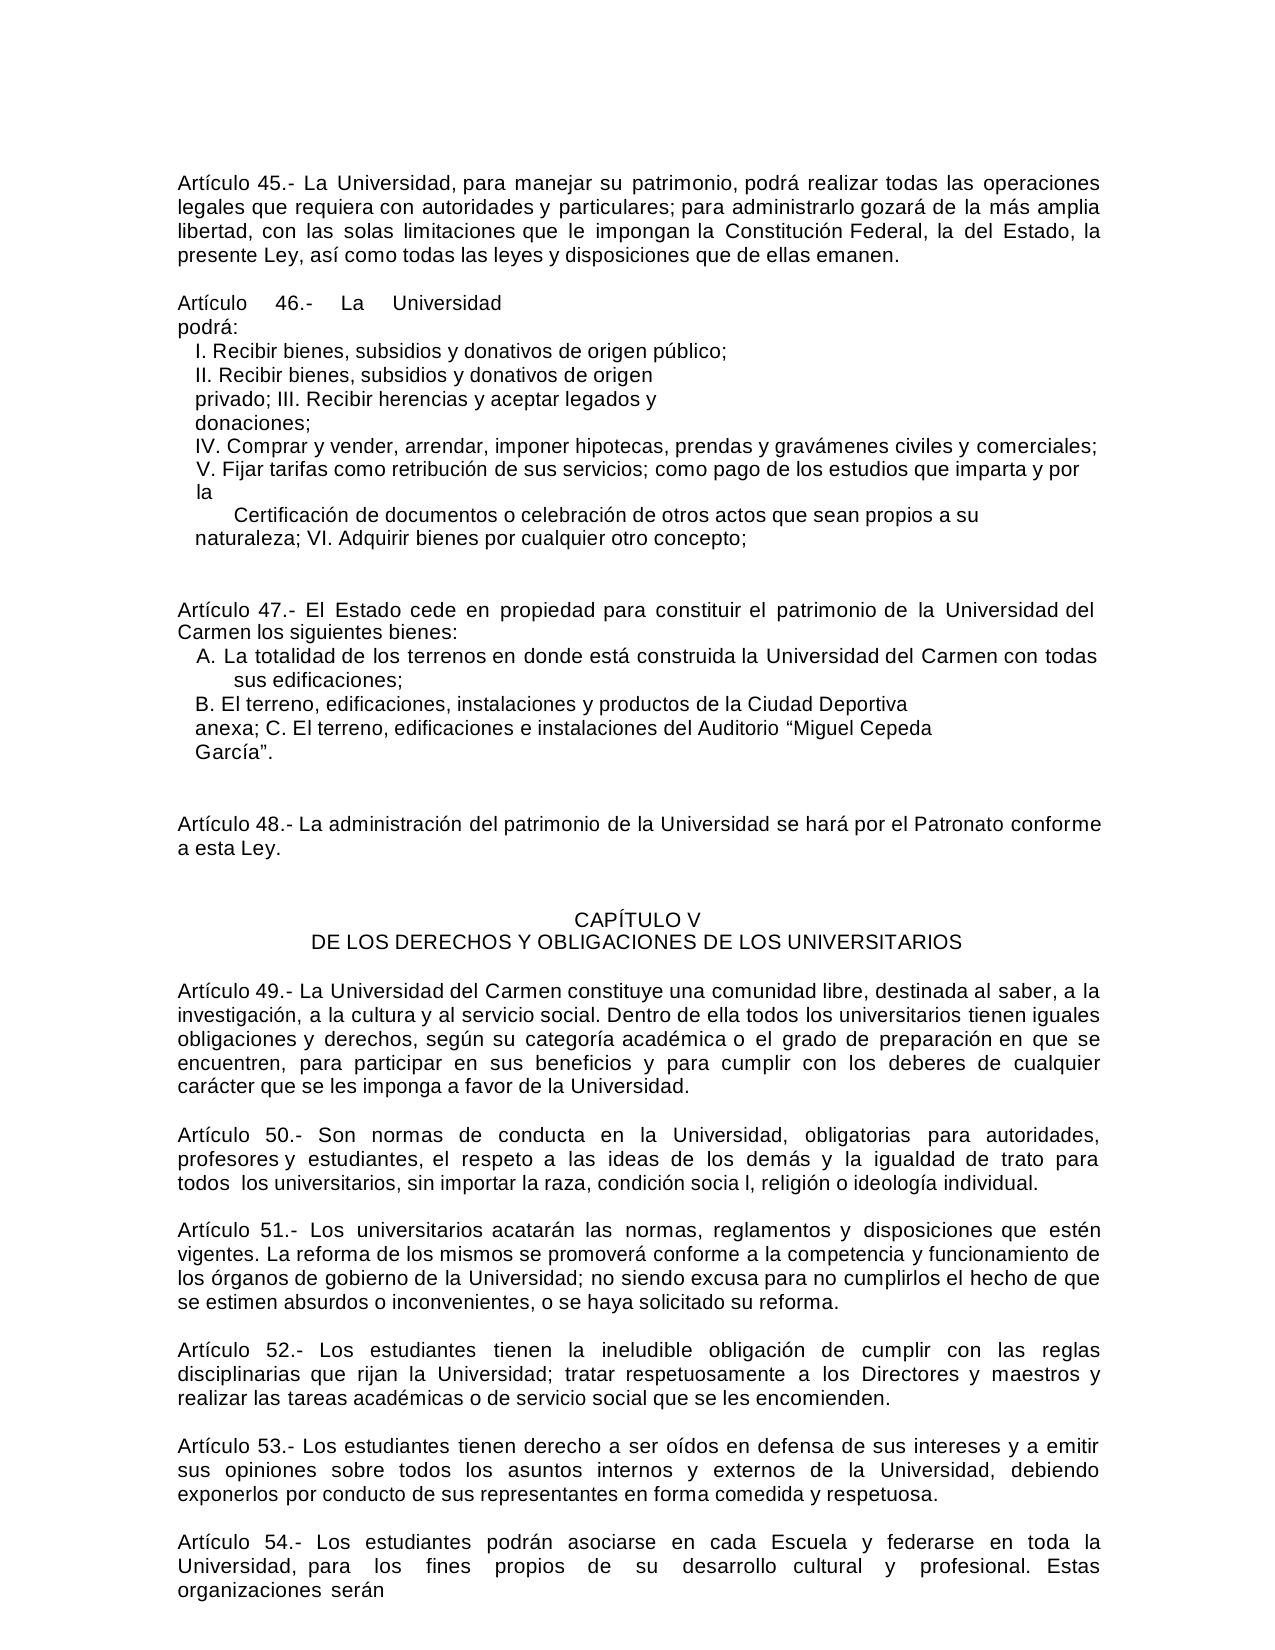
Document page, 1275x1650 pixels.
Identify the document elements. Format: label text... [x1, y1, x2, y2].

text Carmen los siguientes bienes: [177, 621, 458, 644]
text A. La totalidad de los terrenos en donde está construida la Universidad del Carmen con todas sus edificaciones; [196, 644, 1099, 692]
text Artículo 46.- La Universidad podrá: [177, 291, 501, 339]
text I. Recibir bienes, subsidios y donativos de origen público; II. Recibir bienes, subsidios y donativos de origen privado; III. Recibir herencias y aceptar legados y donaciones; [195, 339, 733, 434]
text Artículo 45.- La Universidad, para manejar su patrimonio, podrá realizar todas las operaciones legales que requiera con autoridades y particulares; para administrarlo gozará de la más amplia libertad, con las solas limitaciones que le impongan la Constitución Federal, la del Estado, la presente Ley, así como todas las leyes y disposiciones que de ellas emanen. [177, 171, 1100, 267]
text B. El terreno, edificaciones, instalaciones y productos de la Ciudad Deportiva anexa; C. El terreno, edificaciones e instalaciones del Auditorio “Miguel Cepeda García”. [195, 692, 976, 764]
text Artículo 48.- La administración del patrimonio de la Universidad se hará por el Patronato conforme a esta Ley. [177, 812, 1101, 860]
text IV. Comprar y vender, arrendar, imponer hipotecas, prendas y gravámenes civiles y comerciales; V. Fijar tarifas como retribución de sus servicios; como pago de los estudios que imparta y por la [195, 435, 1099, 504]
text Artículo 51.- Los universitarios acatarán las normas, reglamentos y disposiciones que estén vigentes. La reforma de los mismos se promoverá conforme a la competencia y funcionamiento de los órganos de gobierno de la Universidad; no siendo excusa para no cumplirlos el hecho de que se estimen absurdos o inconvenientes, o se haya solicitado su reforma. [177, 1218, 1101, 1314]
text Artículo 47.- El Estado cede en propiedad para constituir el patrimonio de la Universidad del [177, 597, 1100, 621]
text DE LOS DERECHOS Y OBLIGACIONES DE LOS UNIVERSITARIOS [307, 931, 966, 954]
text Artículo 50.- Son normas de conducta en la Universidad, obligatorias para autoridades, profesores y estudiantes, el respeto a las ideas de los demás y la igualdad de trato para todos los universitarios, sin importar la raza, condición socia l, religión o ideología individual. [177, 1122, 1100, 1194]
text Artículo 52.- Los estudiantes tienen la ineludible obligación de cumplir con las reglas disciplinarias que rijan la Universidad; tratar respetuosamente a los Directores y maestros y realizar las tareas académicas o de servicio social que se les encomienden. [177, 1338, 1100, 1409]
text Artículo 54.- Los estudiantes podrán asociarse en cada Escuela y federarse en toda la Universidad, para los fines propios de su desarrollo cultural y profesional. Estas organizaciones serán [177, 1529, 1101, 1601]
text CAPÍTULO V [571, 907, 703, 931]
text Artículo 49.- La Universidad del Carmen constituye una comunidad libre, destinada al saber, a la investigación, a la cultura y al servicio social. Dentro de ella todos los universitarios tienen iguales obligaciones y derechos, según su categoría académica o el grado de preparación en que se encuentren, para participar en sus beneficios y para cumplir con los deberes de cualquier carácter que se les imponga a favor de la Universidad. [177, 978, 1101, 1098]
text Artículo 53.- Los estudiantes tienen derecho a ser oídos en defensa de sus intereses y a emitir sus opiniones sobre todos los asuntos internos y externos de la Universidad, debiendo exponerlos por conducto de sus representantes en forma comedida y respetuosa. [177, 1433, 1100, 1505]
text Certificación de documentos o celebración de otros actos que sean propios a su naturaleza; VI. Adquirir bienes por cualquier otro concepto; [195, 504, 1078, 550]
